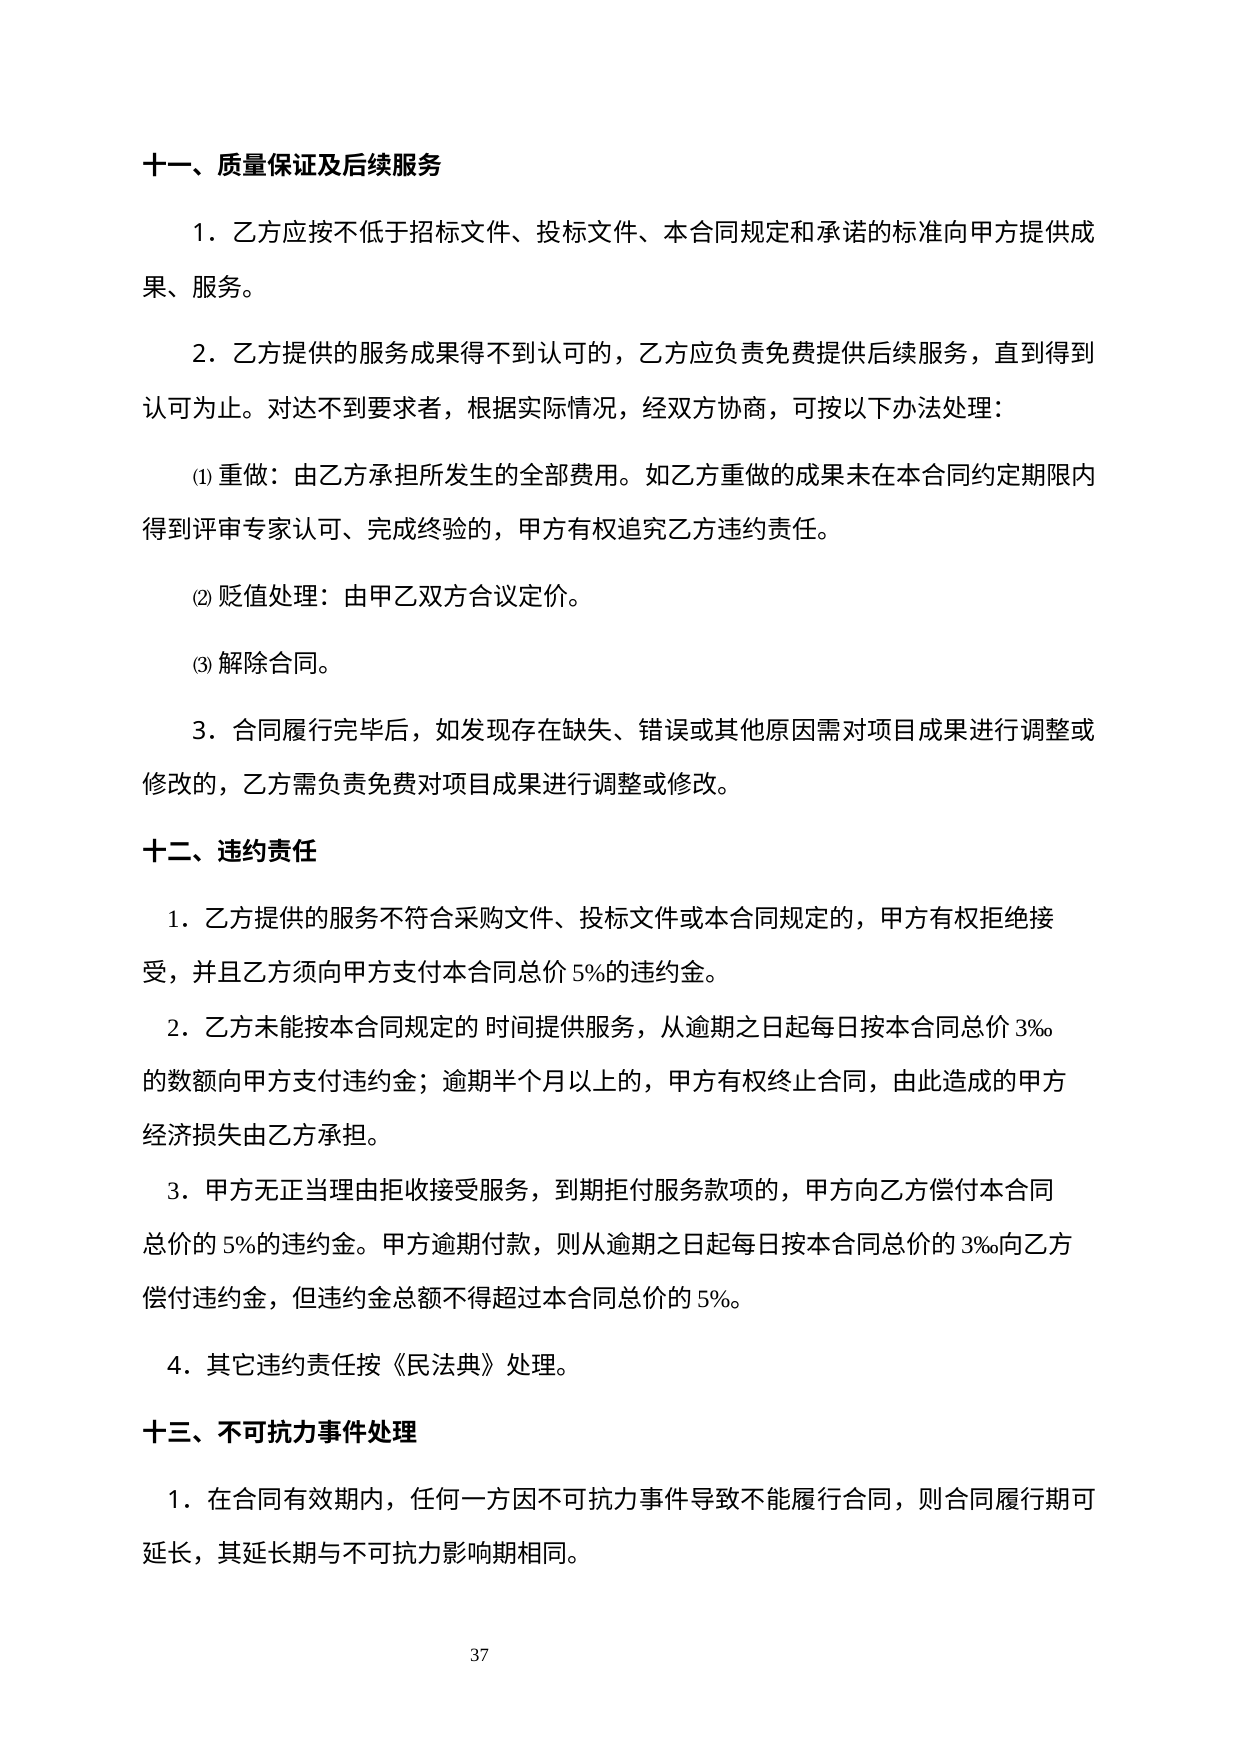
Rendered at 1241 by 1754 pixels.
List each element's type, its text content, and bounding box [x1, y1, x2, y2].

text 2．乙方未能按本合同规定的 时间提供服务，从逾期之日起每日按本合同总价3‰的数额向甲方支付违约金；逾期半个月以上的，甲方有权终止合同，由此造成的甲方经济损失由乙方承担。 [142, 1007, 1077, 1152]
text 2．乙方提供的服务成果得不到认可的，乙方应负责免费提供后续服务，直到得到认可为止。对达不到要求者，根据实际情况，经双方协商，可按以下办法处理： [142, 334, 1098, 424]
text 3．甲方无正当理由拒收接受服务，到期拒付服务款项的，甲方向乙方偿付本合同总价的 5%的违约金。甲方逾期付款，则从逾期之日起每日按本合同总价的3‰向乙方偿付违约金，但违约金总额不得超过本合同总价的5%。 [142, 1170, 1077, 1315]
text 1．在合同有效期内，任何一方因不可抗力事件导致不能履行合同，则合同履行期可延长，其延长期与不可抗力影响期相同。 [142, 1479, 1098, 1570]
text 十一、质量保证及后续服务 [142, 146, 1098, 182]
text ⑶解除合同。 [142, 643, 1098, 679]
text 十三、不可抗力事件处理 [142, 1413, 1098, 1449]
text 3．合同履行完毕后，如发现存在缺失、错误或其他原因需对项目成果进行调整或修改的，乙方需负责免费对项目成果进行调整或修改。 [142, 710, 1098, 801]
text 4．其它违约责任按《民法典》处理。 [142, 1346, 1098, 1382]
text 1．乙方提供的服务不符合采购文件、投标文件或本合同规定的，甲方有权拒绝接受，并且乙方须向甲方支付本合同总价5%的违约金。 [142, 898, 1077, 989]
text ⑴重做：由乙方承担所发生的全部费用。如乙方重做的成果未在本合同约定期限内得到评审专家认可、完成终验的，甲方有权追究乙方违约责任。 [142, 455, 1098, 546]
text 1．乙方应按不低于招标文件、投标文件、本合同规定和承诺的标准向甲方提供成果、服务。 [142, 213, 1098, 303]
text 十二、违约责任 [142, 831, 1098, 868]
text ⑵贬值处理：由甲乙双方合议定价。 [142, 576, 1098, 613]
